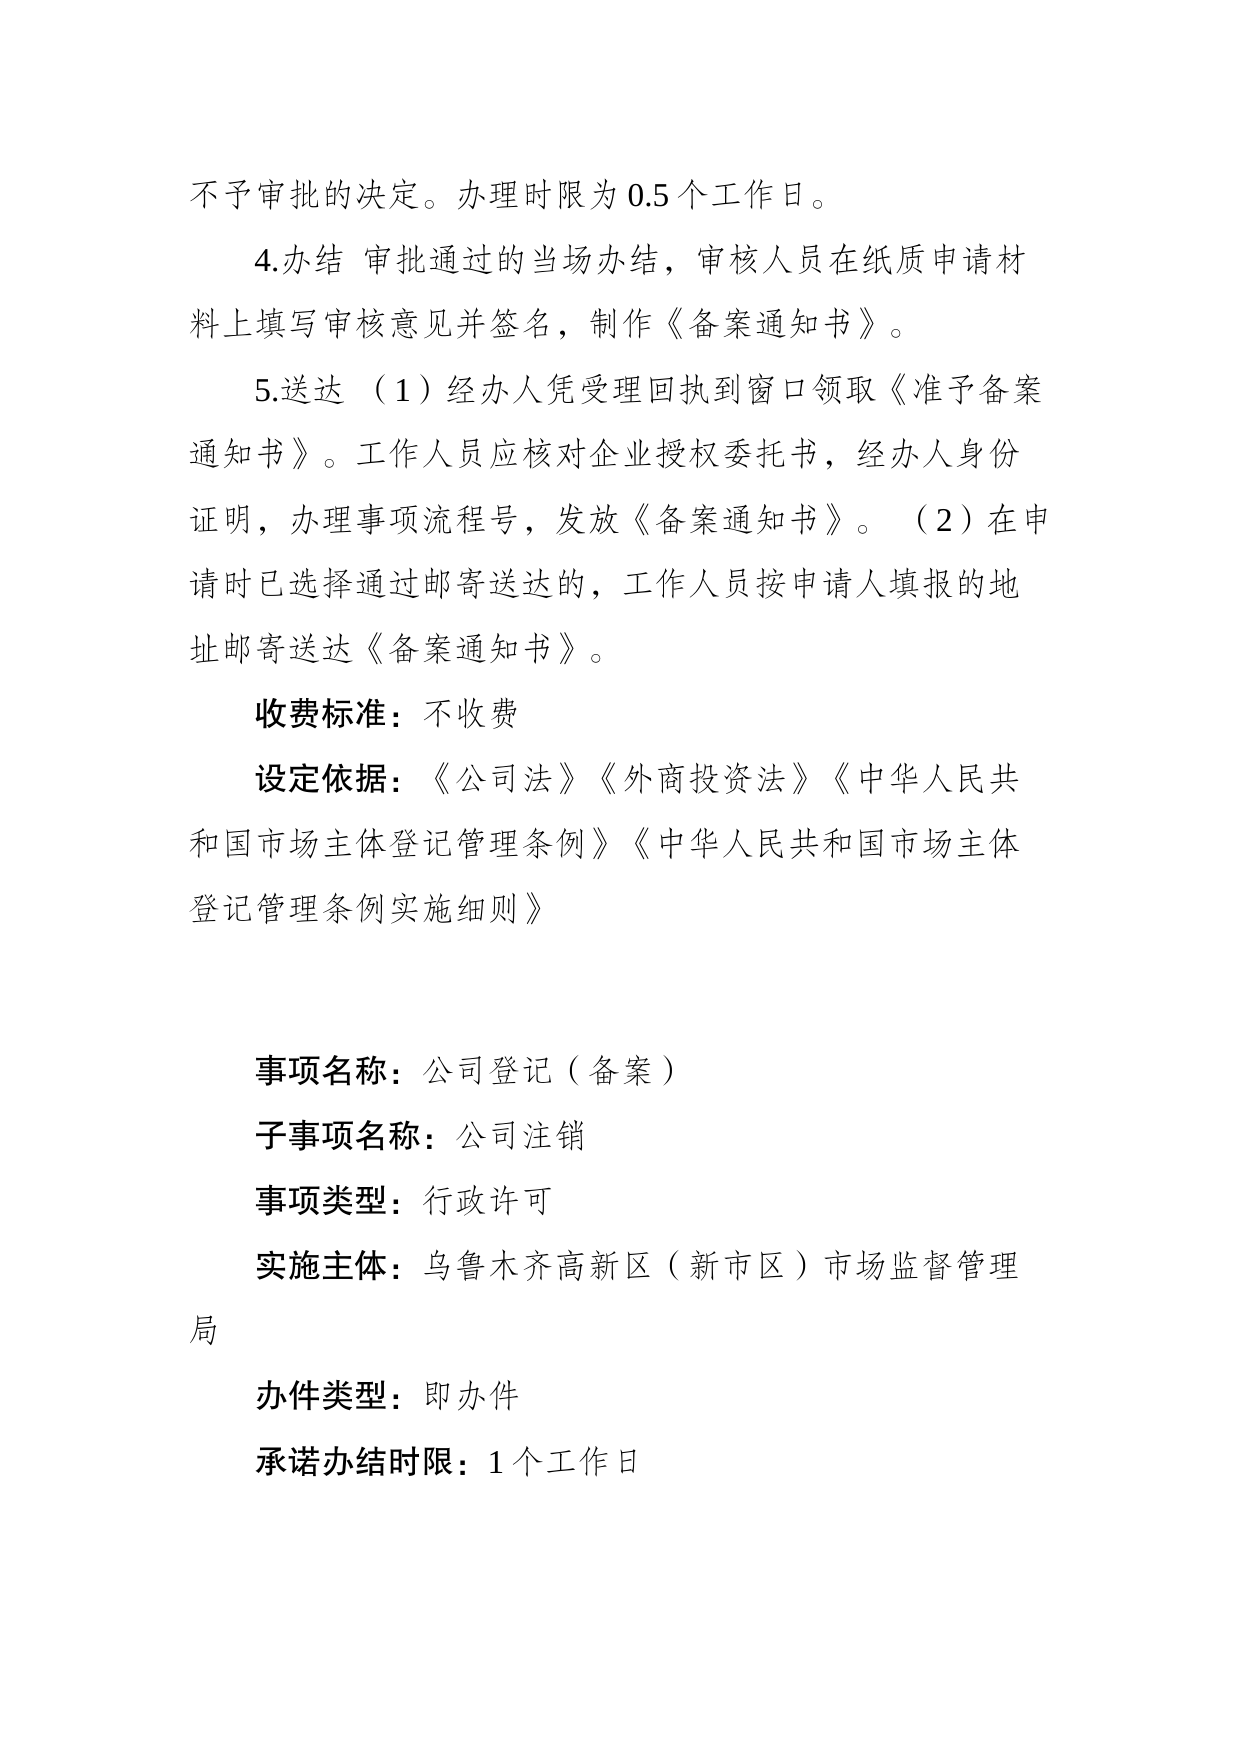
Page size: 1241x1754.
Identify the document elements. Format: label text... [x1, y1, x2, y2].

text 办件类型：即办件 [187, 1364, 1053, 1429]
text 事项名称：公司登记（备案） [187, 1039, 1053, 1104]
text 4.办结 审批通过的当场办结，审核人员在纸质申请材料上填写审核意见并签名，制作《备案通知书》。 [187, 227, 1053, 357]
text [187, 162, 1053, 227]
text 承诺办结时限：1个工作日 [187, 1429, 1053, 1494]
text 子事项名称：公司注销 [187, 1104, 1053, 1169]
text 收费标准：不收费 [187, 682, 1053, 747]
text 事项类型：行政许可 [187, 1169, 1053, 1234]
text 实施主体：乌鲁木齐高新区（新市区）市场监督管理局 [187, 1234, 1053, 1364]
text 设定依据：《公司法》《外商投资法》《中华人民共和国市场主体登记管理条例》《中华人民共和国市场主体登记管理条例实施细则》 [187, 747, 1053, 942]
text 5.送达 （1）经办人凭受理回执到窗口领取《准予备案通知书》。工作人员应核对企业授权委托书，经办人身份证明，办理事项流程号，发放《备案通知书》。 （2）在申请时已选择通过邮寄送达的，工作人员按申请人填报的地址邮寄送达《备案通知书》。 [187, 357, 1053, 682]
